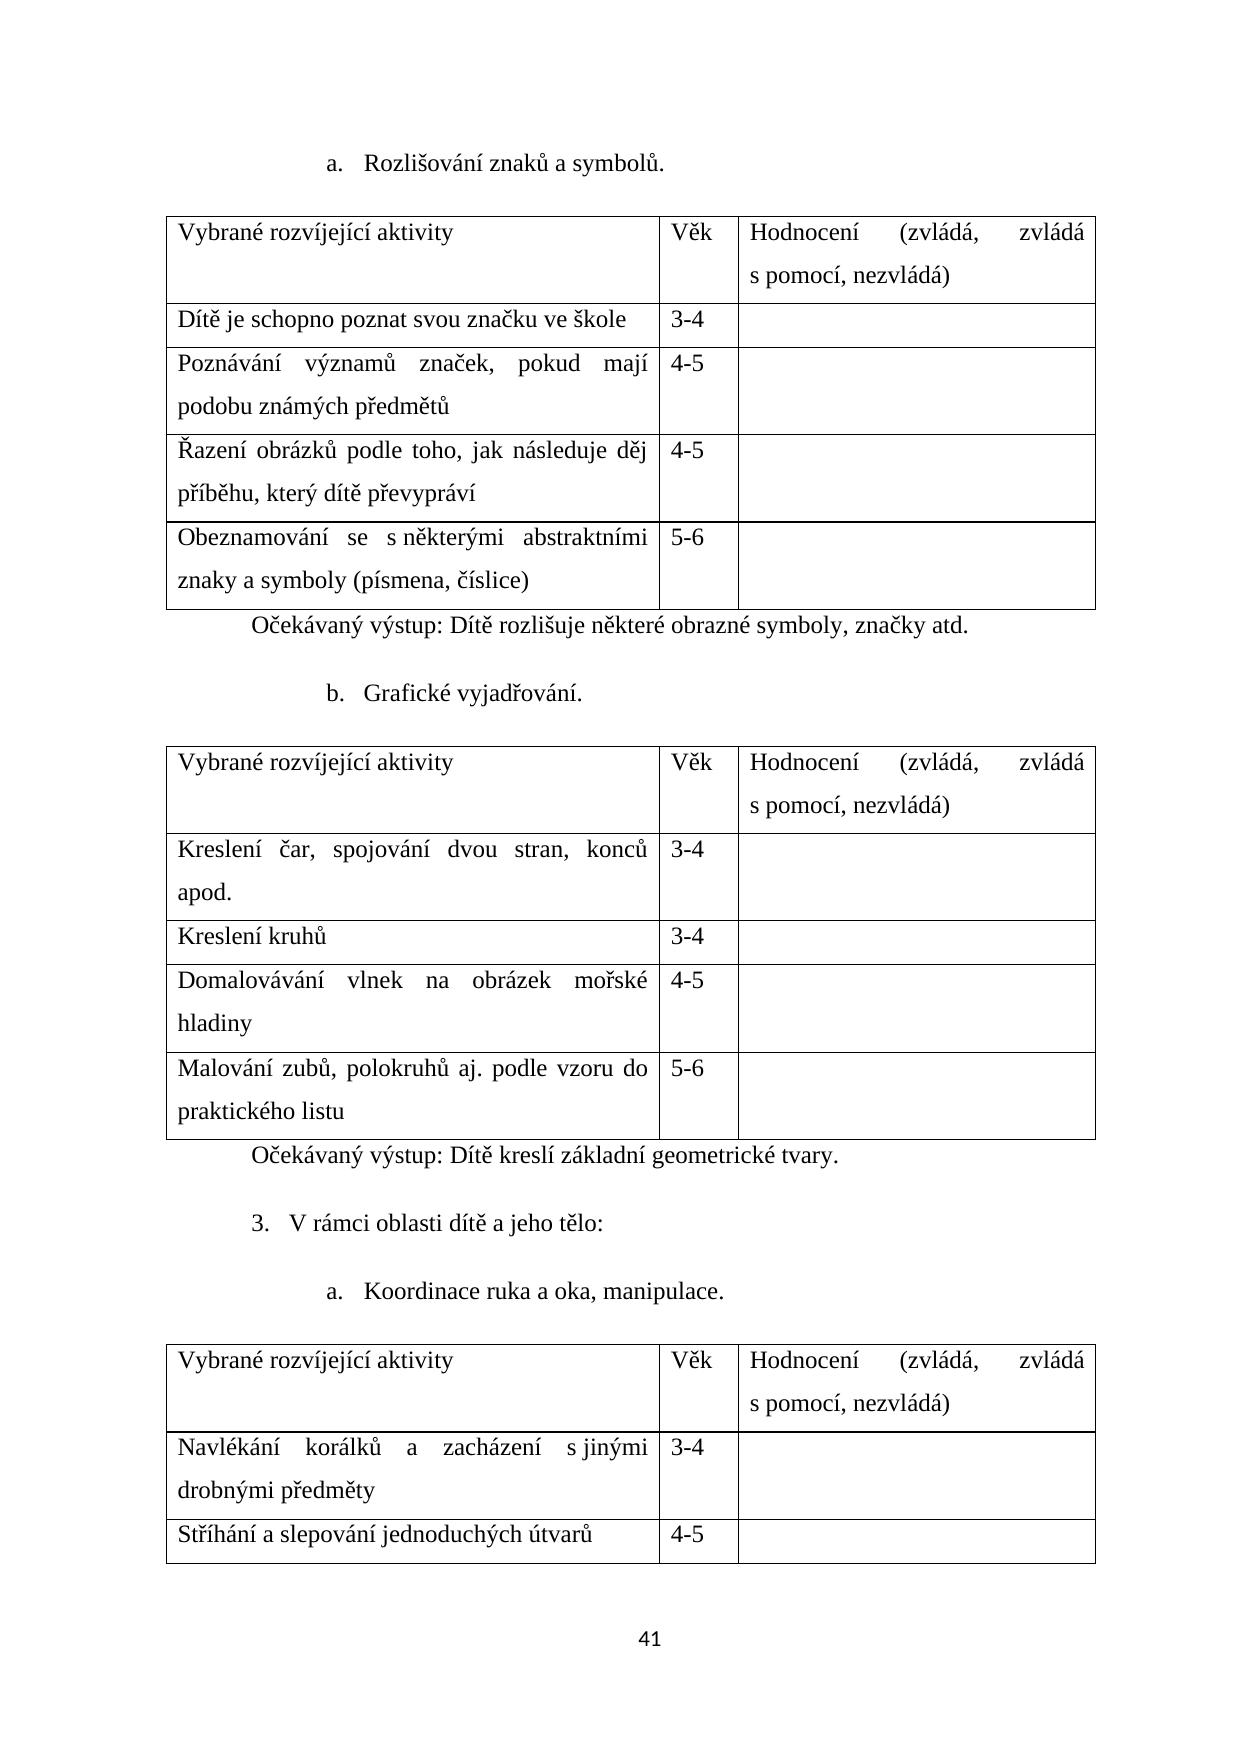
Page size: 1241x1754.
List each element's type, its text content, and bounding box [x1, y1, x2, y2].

table_cell 3-4 [660, 834, 738, 920]
table_header Věk [660, 1345, 738, 1431]
table_header Věk [660, 217, 738, 303]
list Grafické vyjadřování. [326, 678, 1122, 707]
table_cell 3-4 [660, 1433, 738, 1518]
table_cell [739, 834, 1095, 920]
table_cell Navlékání korálků a zacházení s jinými drobnými předměty [167, 1433, 659, 1518]
table_header Věk [660, 747, 738, 833]
table_cell Domalovávání vlnek na obrázek mořské hladiny [167, 965, 659, 1052]
list Rozlišování znaků a symbolů. [326, 148, 1122, 176]
table_cell [739, 348, 1095, 434]
table_cell [739, 304, 1095, 347]
table_cell 4-5 [660, 965, 738, 1052]
table_header Hodnocení (zvládá, zvládá s pomocí, nezvládá) [739, 747, 1095, 833]
table_cell 3-4 [660, 921, 738, 964]
table_cell Dítě je schopno poznat svou značku ve škole [167, 304, 659, 347]
list Koordinace ruka a oka, manipulace. [326, 1276, 1122, 1305]
table_cell [739, 965, 1095, 1052]
text Očekávaný výstup: Dítě kreslí základní geometrické tvary. [177, 1140, 1122, 1168]
table_cell 4-5 [660, 1520, 738, 1563]
table_cell [739, 435, 1095, 521]
table_cell Kreslení kruhů [167, 921, 659, 964]
table_cell 4-5 [660, 435, 738, 521]
table_cell [739, 523, 1095, 609]
table_cell [739, 1433, 1095, 1518]
text Očekávaný výstup: Dítě rozlišuje některé obrazné symboly, značky atd. [177, 610, 1122, 638]
table_header Hodnocení (zvládá, zvládá s pomocí, nezvládá) [739, 217, 1095, 303]
table_cell [739, 1053, 1095, 1139]
table_cell 5-6 [660, 523, 738, 609]
table_header Vybrané rozvíjející aktivity [167, 217, 659, 303]
table_header Vybrané rozvíjející aktivity [167, 747, 659, 833]
table_cell Obeznamování se s některými abstraktními znaky a symboly (písmena, číslice) [167, 523, 659, 609]
table_cell Kreslení čar, spojování dvou stran, konců apod. [167, 834, 659, 920]
table_cell 4-5 [660, 348, 738, 434]
table_header Vybrané rozvíjející aktivity [167, 1345, 659, 1431]
list V rámci oblasti dítě a jeho tělo: [251, 1208, 1122, 1237]
table_cell Poznávání významů značek, pokud mají podobu známých předmětů [167, 348, 659, 434]
table_cell [739, 921, 1095, 964]
table_cell Malování zubů, polokruhů aj. podle vzoru do praktického listu [167, 1053, 659, 1139]
table_cell 5-6 [660, 1053, 738, 1139]
table_cell [739, 1520, 1095, 1563]
table_cell Stříhání a slepování jednoduchých útvarů [167, 1520, 659, 1563]
table_cell 3-4 [660, 304, 738, 347]
table_cell Řazení obrázků podle toho, jak následuje děj příběhu, který dítě převypráví [167, 435, 659, 521]
table_header Hodnocení (zvládá, zvládá s pomocí, nezvládá) [739, 1345, 1095, 1431]
